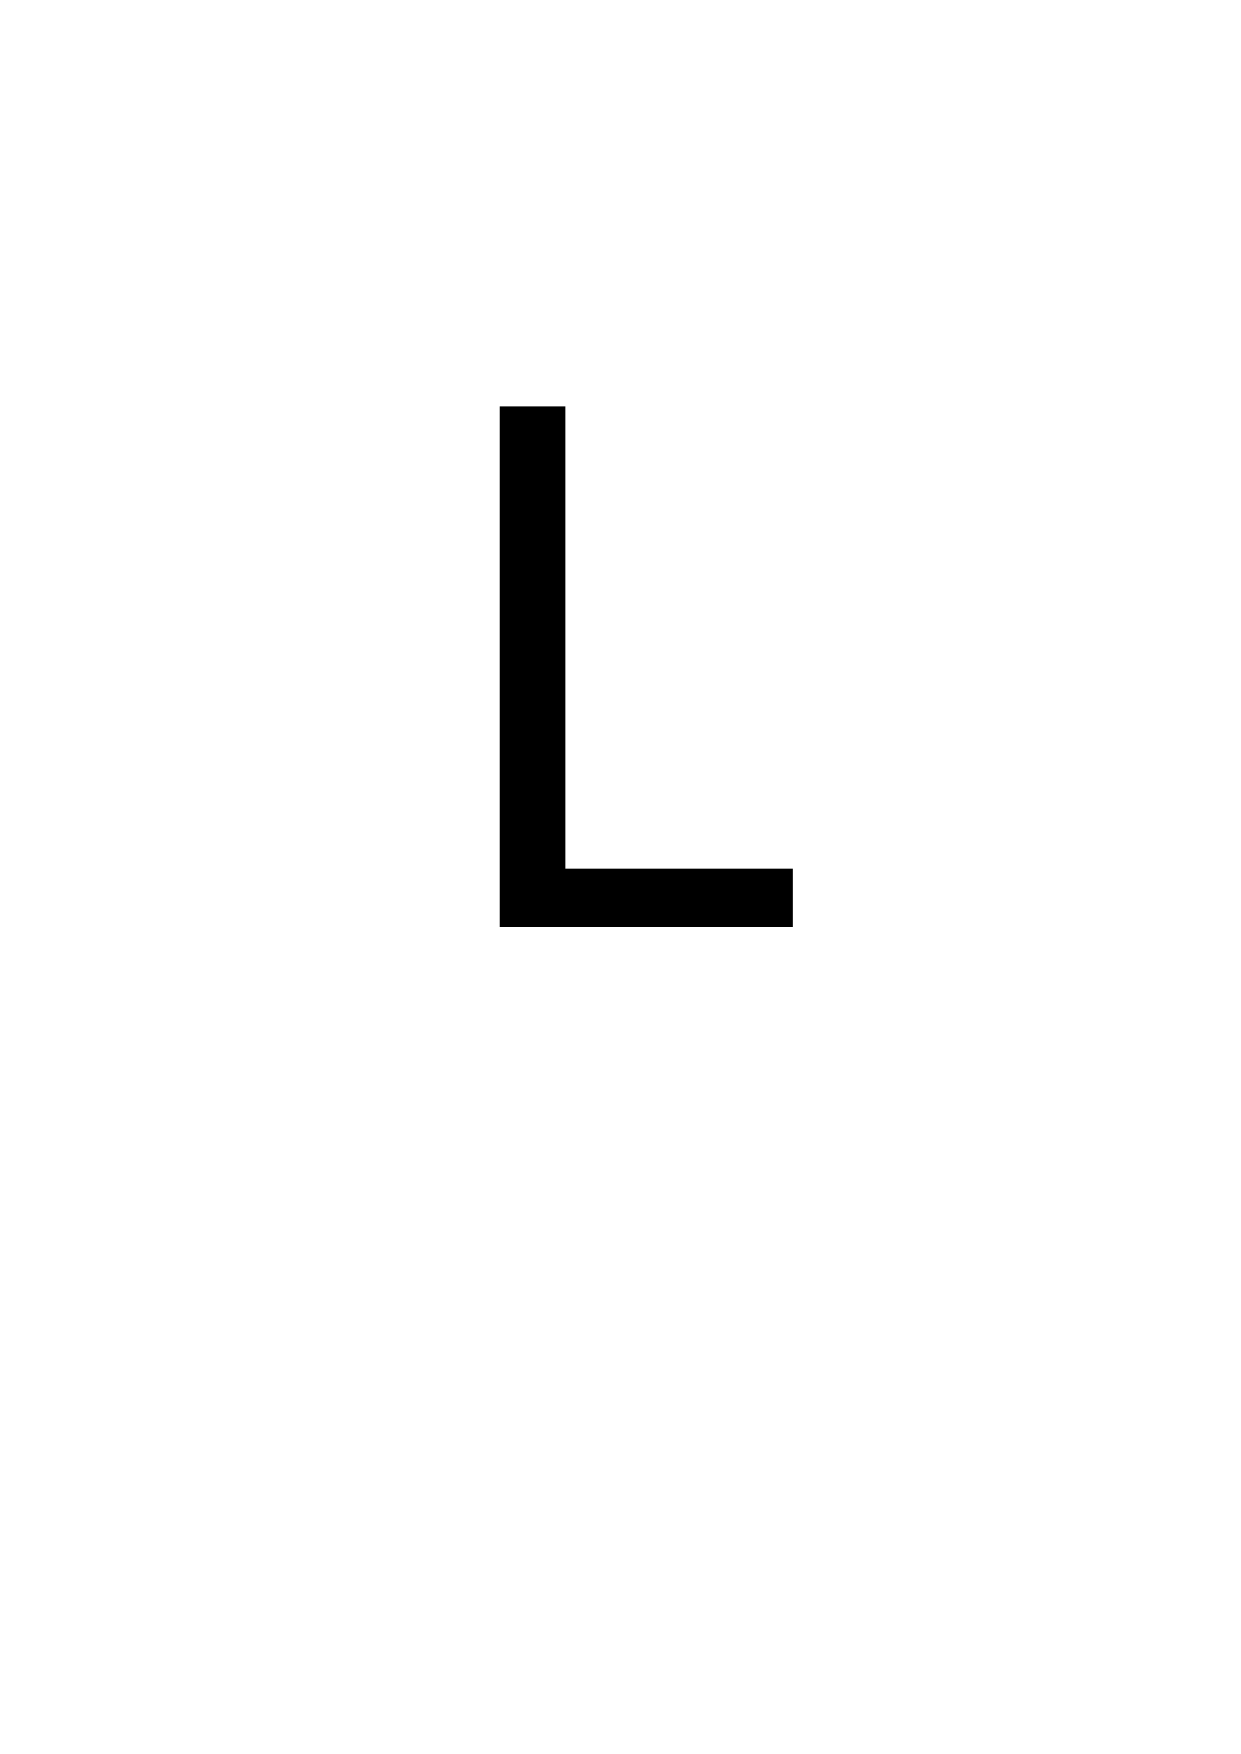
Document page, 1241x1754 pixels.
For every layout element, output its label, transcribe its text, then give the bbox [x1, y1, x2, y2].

text L [148, 148, 1093, 1141]
